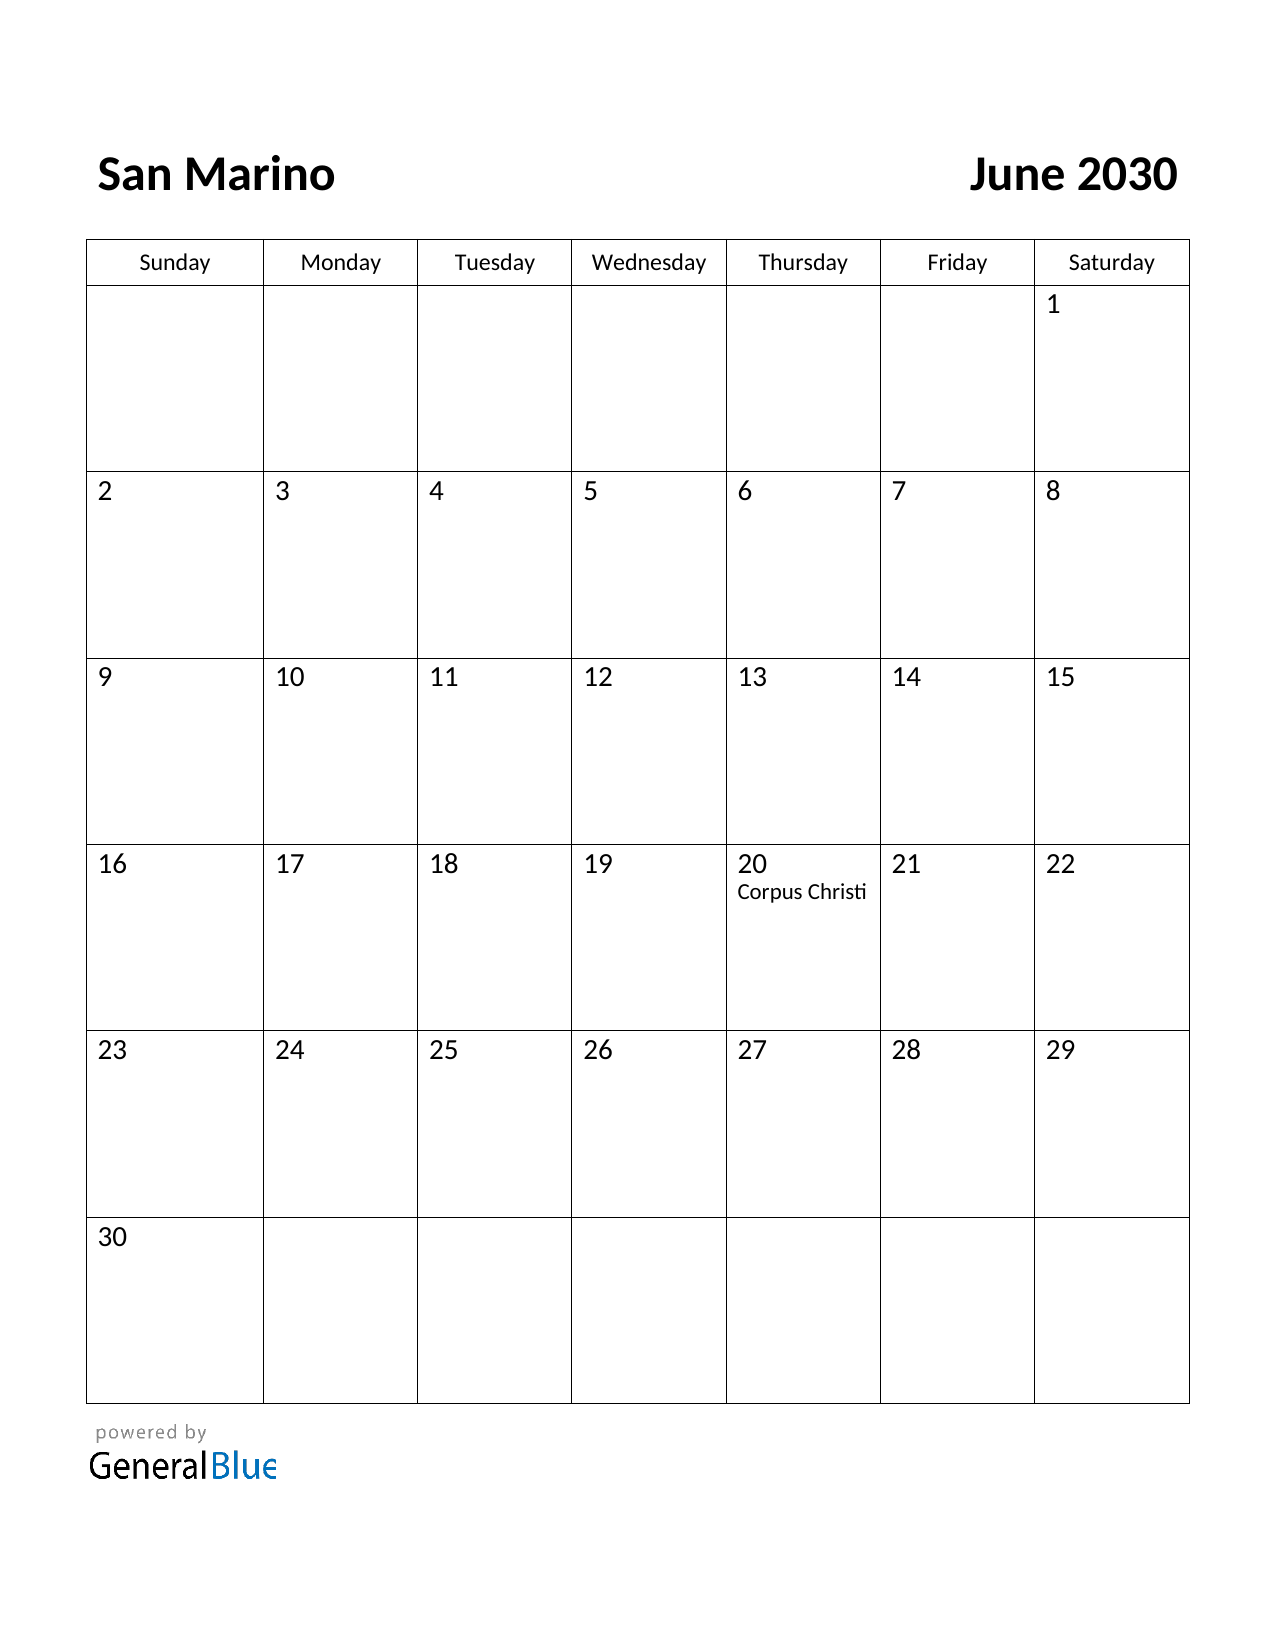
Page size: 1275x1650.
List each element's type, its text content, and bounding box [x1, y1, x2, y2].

table_cell [572, 318, 726, 471]
table_cell Tuesday [418, 240, 571, 284]
table_cell [727, 505, 880, 657]
table_cell [572, 505, 726, 657]
table_cell [572, 1250, 726, 1403]
table_cell [264, 1250, 417, 1403]
table_cell 7 [881, 472, 1034, 504]
table_cell 21 [881, 845, 1034, 877]
table_cell [87, 878, 263, 1030]
table_cell [881, 318, 1034, 471]
table_cell [264, 878, 417, 1030]
table_cell Sunday [87, 240, 263, 284]
table_cell 3 [264, 472, 417, 504]
table_cell [727, 318, 880, 471]
table_cell 22 [1035, 845, 1189, 877]
picture [88, 1421, 276, 1484]
table_cell [572, 286, 726, 318]
table_cell 28 [881, 1031, 1034, 1064]
table_cell [264, 505, 417, 657]
table_cell 18 [418, 845, 571, 877]
table_cell [881, 505, 1034, 657]
table_cell [264, 691, 417, 844]
table_cell 25 [418, 1031, 571, 1064]
table_cell [572, 878, 726, 1030]
table_cell 24 [264, 1031, 417, 1064]
table_cell [1035, 1250, 1189, 1403]
table_cell [418, 691, 571, 844]
table_cell [727, 1218, 880, 1250]
table_cell [572, 691, 726, 844]
table_cell [418, 286, 571, 318]
table_cell 9 [87, 659, 263, 691]
table_cell Thursday [727, 240, 880, 284]
table_cell [881, 1250, 1034, 1403]
table_cell 26 [572, 1031, 726, 1064]
table_cell Monday [264, 240, 417, 284]
table_cell [572, 1064, 726, 1217]
table_cell [264, 318, 417, 471]
table_cell [1035, 878, 1189, 1030]
table_cell [418, 505, 571, 657]
table_cell Friday [881, 240, 1034, 284]
table_cell 2 [87, 472, 263, 504]
table_cell 11 [418, 659, 571, 691]
table_cell 15 [1035, 659, 1189, 691]
table_cell Corpus Christi [727, 878, 880, 1030]
table_cell [1035, 1064, 1189, 1217]
table_cell [727, 286, 880, 318]
table_cell 19 [572, 845, 726, 877]
table_cell [264, 1064, 417, 1217]
table_cell 6 [727, 472, 880, 504]
table_cell [1035, 691, 1189, 844]
table_cell [418, 318, 571, 471]
table_cell [881, 691, 1034, 844]
table_cell 14 [881, 659, 1034, 691]
table_cell [264, 286, 417, 318]
table_cell [87, 505, 263, 657]
table_cell Saturday [1035, 240, 1189, 284]
table_header San Marino [86, 105, 572, 239]
table_cell 29 [1035, 1031, 1189, 1064]
table_cell [264, 1218, 417, 1250]
table_cell [418, 1218, 571, 1250]
table_cell [1035, 505, 1189, 657]
table_cell 10 [264, 659, 417, 691]
table_cell 16 [87, 845, 263, 877]
table_cell [572, 1218, 726, 1250]
table_cell [418, 878, 571, 1030]
table_cell 1 [1035, 286, 1189, 318]
table_cell 12 [572, 659, 726, 691]
table_cell 8 [1035, 472, 1189, 504]
table_cell Wednesday [572, 240, 726, 284]
table_cell [727, 691, 880, 844]
table_cell 20 [727, 845, 880, 877]
table_cell [418, 1064, 571, 1217]
table_cell 30 [87, 1218, 263, 1250]
table_cell 17 [264, 845, 417, 877]
table_cell [727, 1064, 880, 1217]
table_cell [86, 1404, 1189, 1502]
table_cell [1035, 1218, 1189, 1250]
table_cell 5 [572, 472, 726, 504]
table_cell [881, 1218, 1034, 1250]
table_cell [881, 1064, 1034, 1217]
table_cell 4 [418, 472, 571, 504]
table_cell [87, 1064, 263, 1217]
table_cell [418, 1250, 571, 1403]
table_cell 13 [727, 659, 880, 691]
table_cell 23 [87, 1031, 263, 1064]
table_cell 27 [727, 1031, 880, 1064]
table_cell [881, 286, 1034, 318]
table_cell [1035, 318, 1189, 471]
table_cell [727, 1250, 880, 1403]
table_cell [87, 691, 263, 844]
table_cell [87, 286, 263, 318]
table_cell [881, 878, 1034, 1030]
table_header June 2030 [572, 105, 1189, 239]
table_cell [87, 1250, 263, 1403]
table_cell [87, 318, 263, 471]
